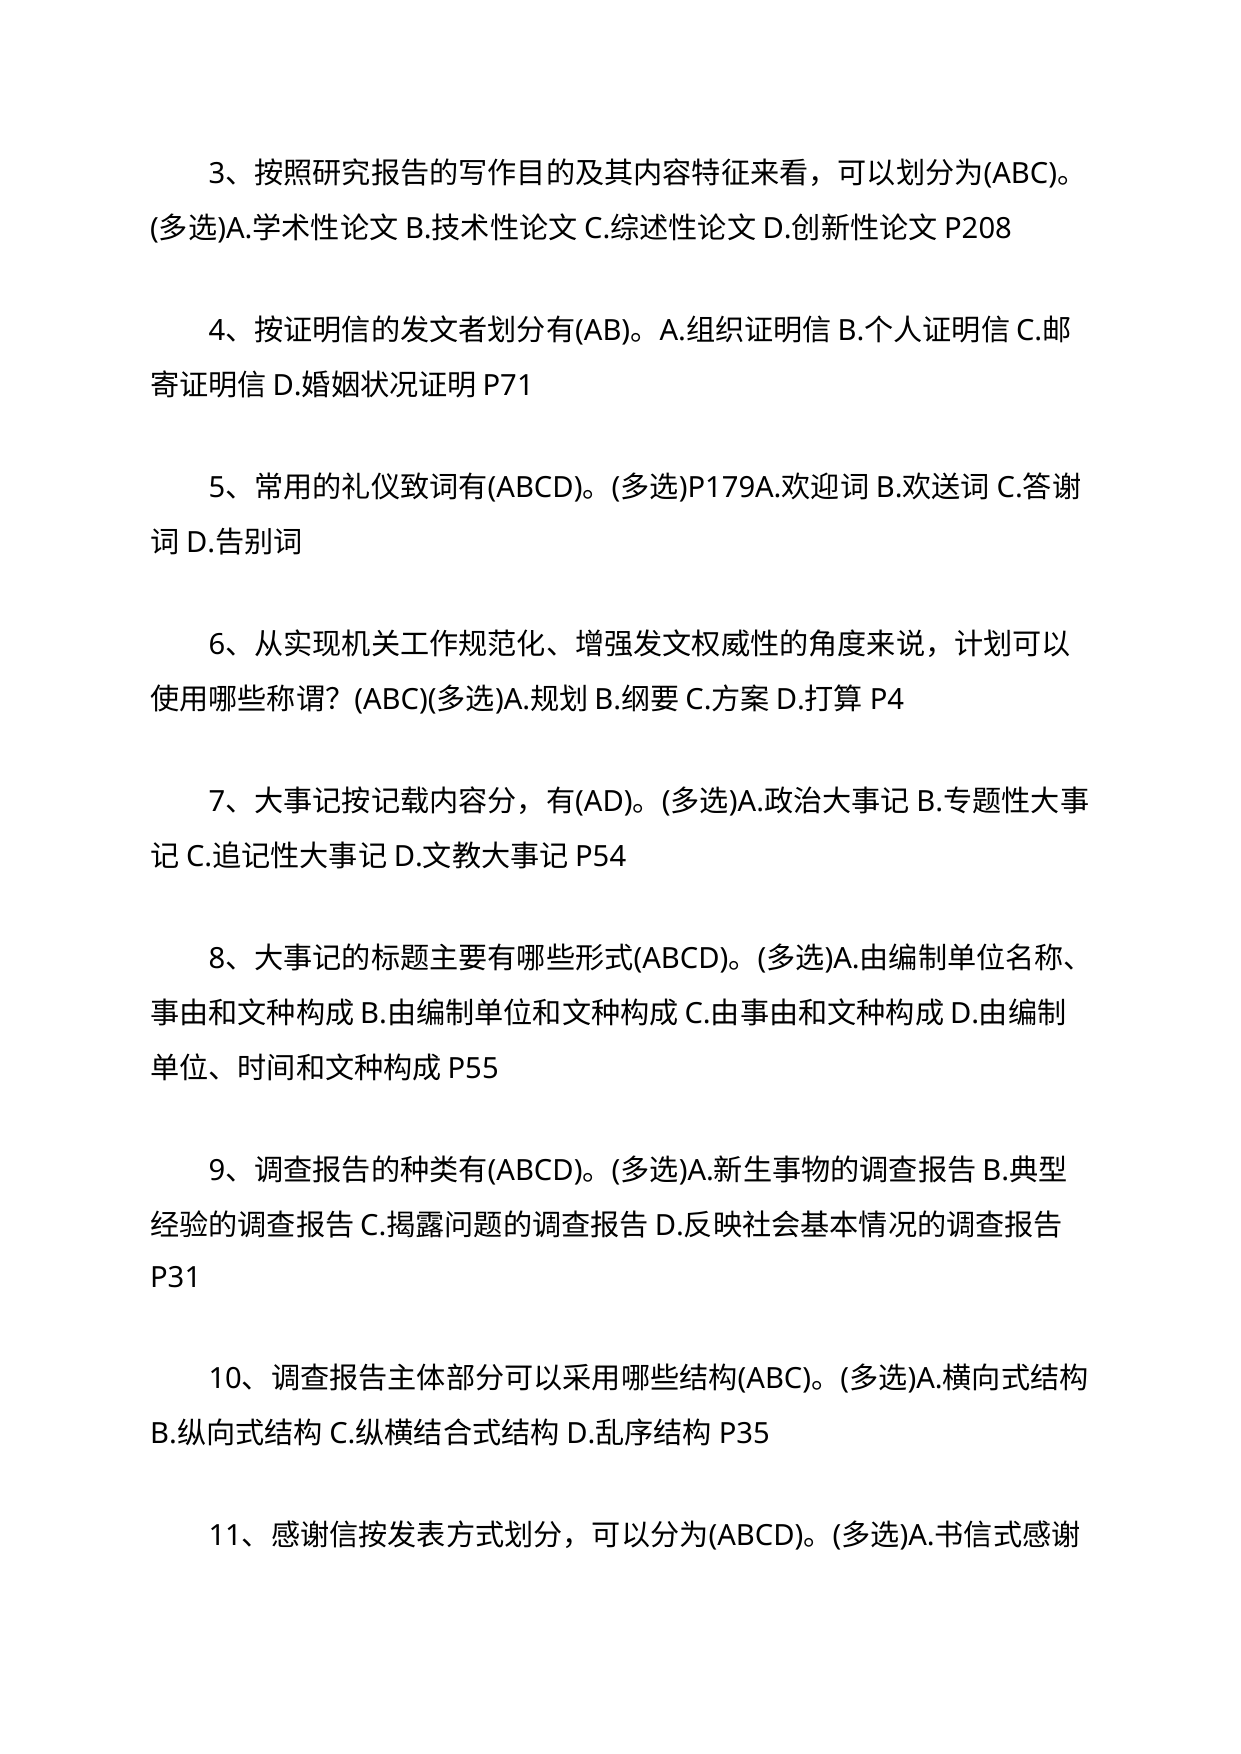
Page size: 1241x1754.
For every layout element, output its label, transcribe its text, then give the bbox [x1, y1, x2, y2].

text 8、大事记的标题主要有哪些形式(ABCD)。(多选)A.由编制单位名称、事由和文种构成B.由编制单位和文种构成C.由事由和文种构成D.由编制单位、时间和文种构成P55 [150, 935, 1090, 1087]
text 5、常用的礼仪致词有(ABCD)。(多选)P179A.欢迎词 B.欢送词 C.答谢词 D.告别词 [150, 464, 1090, 561]
text 10、调查报告主体部分可以采用哪些结构(ABC)。(多选)A.横向式结构 B.纵向式结构 C.纵横结合式结构 D.乱序结构 P35 [150, 1354, 1090, 1452]
text 6、从实现机关工作规范化、增强发文权威性的角度来说，计划可以使用哪些称谓？(ABC)(多选)A.规划B.纲要C.方案D.打算 P4 [150, 621, 1090, 718]
text 7、大事记按记载内容分，有(AD)。(多选)A.政治大事记 B.专题性大事记 C.追记性大事记 D.文教大事记 P54 [150, 778, 1090, 875]
text 9、调查报告的种类有(ABCD)。(多选)A.新生事物的调查报告B.典型经验的调查报告C.揭露问题的调查报告D.反映社会基本情况的调查报告P31 [150, 1147, 1090, 1296]
text 4、按证明信的发文者划分有(AB)。A.组织证明信B.个人证明信C.邮寄证明信D.婚姻状况证明P71 [150, 307, 1090, 404]
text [150, 1512, 1090, 1554]
text 3、按照研究报告的写作目的及其内容特征来看，可以划分为(ABC)。(多选)A.学术性论文 B.技术性论文 C.综述性论文 D.创新性论文 P208 [150, 150, 1090, 247]
